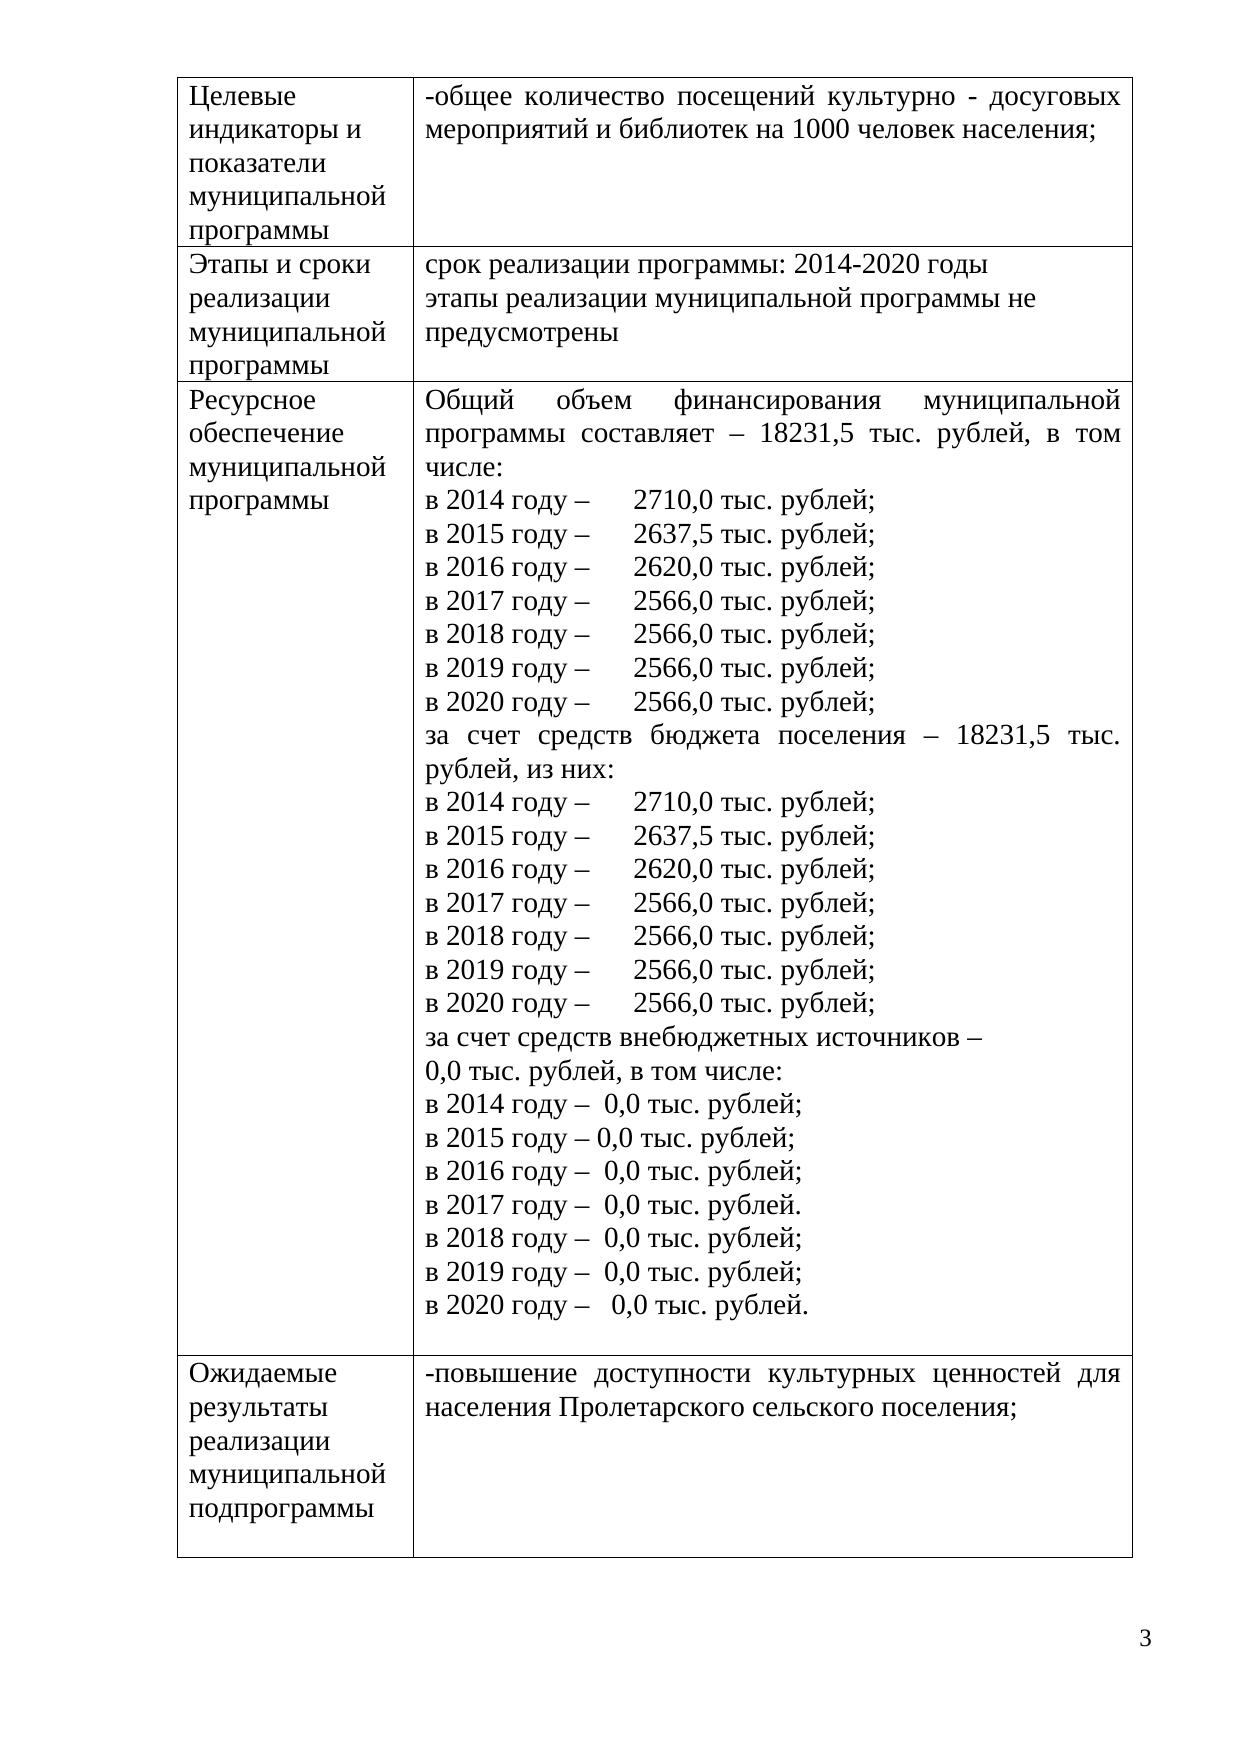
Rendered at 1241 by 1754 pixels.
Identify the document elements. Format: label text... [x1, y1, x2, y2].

table_cell Целевые индикаторы и показатели муниципальной программы [178, 78, 413, 246]
table_cell Ожидаемые результаты реализации муниципальной подпрограммы [178, 1356, 413, 1557]
table_cell Общий объем финансирования муниципальной программы составляет – 18231,5 тыс. рублей, в том числе: в 2014 году – 2710,0 тыс. рублей; в 2015 году – 2637,5 тыс. рублей; в 2016 году – 2620,0 тыс. рублей; в 2017 году – 2566,0 тыс. рублей; в 2018 году – 2566,0 тыс. рублей; в 2019 году – 2566,0 тыс. рублей; в 2020 году – 2566,0 тыс. рублей; за счет средств бюджета поселения – 18231,5 тыс. рублей, из них: в 2014 году – 2710,0 тыс. рублей; в 2015 году – 2637,5 тыс. рублей; в 2016 году – 2620,0 тыс. рублей; в 2017 году – 2566,0 тыс. рублей; в 2018 году – 2566,0 тыс. рублей; в 2019 году – 2566,0 тыс. рублей; в 2020 году – 2566,0 тыс. рублей; за счет средств внебюджетных источников – 0,0 тыс. рублей, в том числе: в 2014 году – 0,0 тыс. рублей; в 2015 году – 0,0 тыс. рублей; в 2016 году – 0,0 тыс. рублей; в 2017 году – 0,0 тыс. рублей. в 2018 году – 0,0 тыс. рублей; в 2019 году – 0,0 тыс. рублей; в 2020 году – 0,0 тыс. рублей. [414, 382, 1132, 1354]
table_cell -повышение доступности культурных ценностей для населения Пролетарского сельского поселения; [414, 1356, 1132, 1557]
table_cell -общее количество посещений культурно - досуговых мероприятий и библиотек на 1000 человек населения; [414, 78, 1132, 246]
table_cell Этапы и сроки реализации муниципальной программы [178, 247, 413, 381]
table_cell Ресурсное обеспечение муниципальной программы [178, 382, 413, 1354]
table_cell срок реализации программы: 2014-2020 годы этапы реализации муниципальной программы не предусмотрены [414, 247, 1132, 381]
